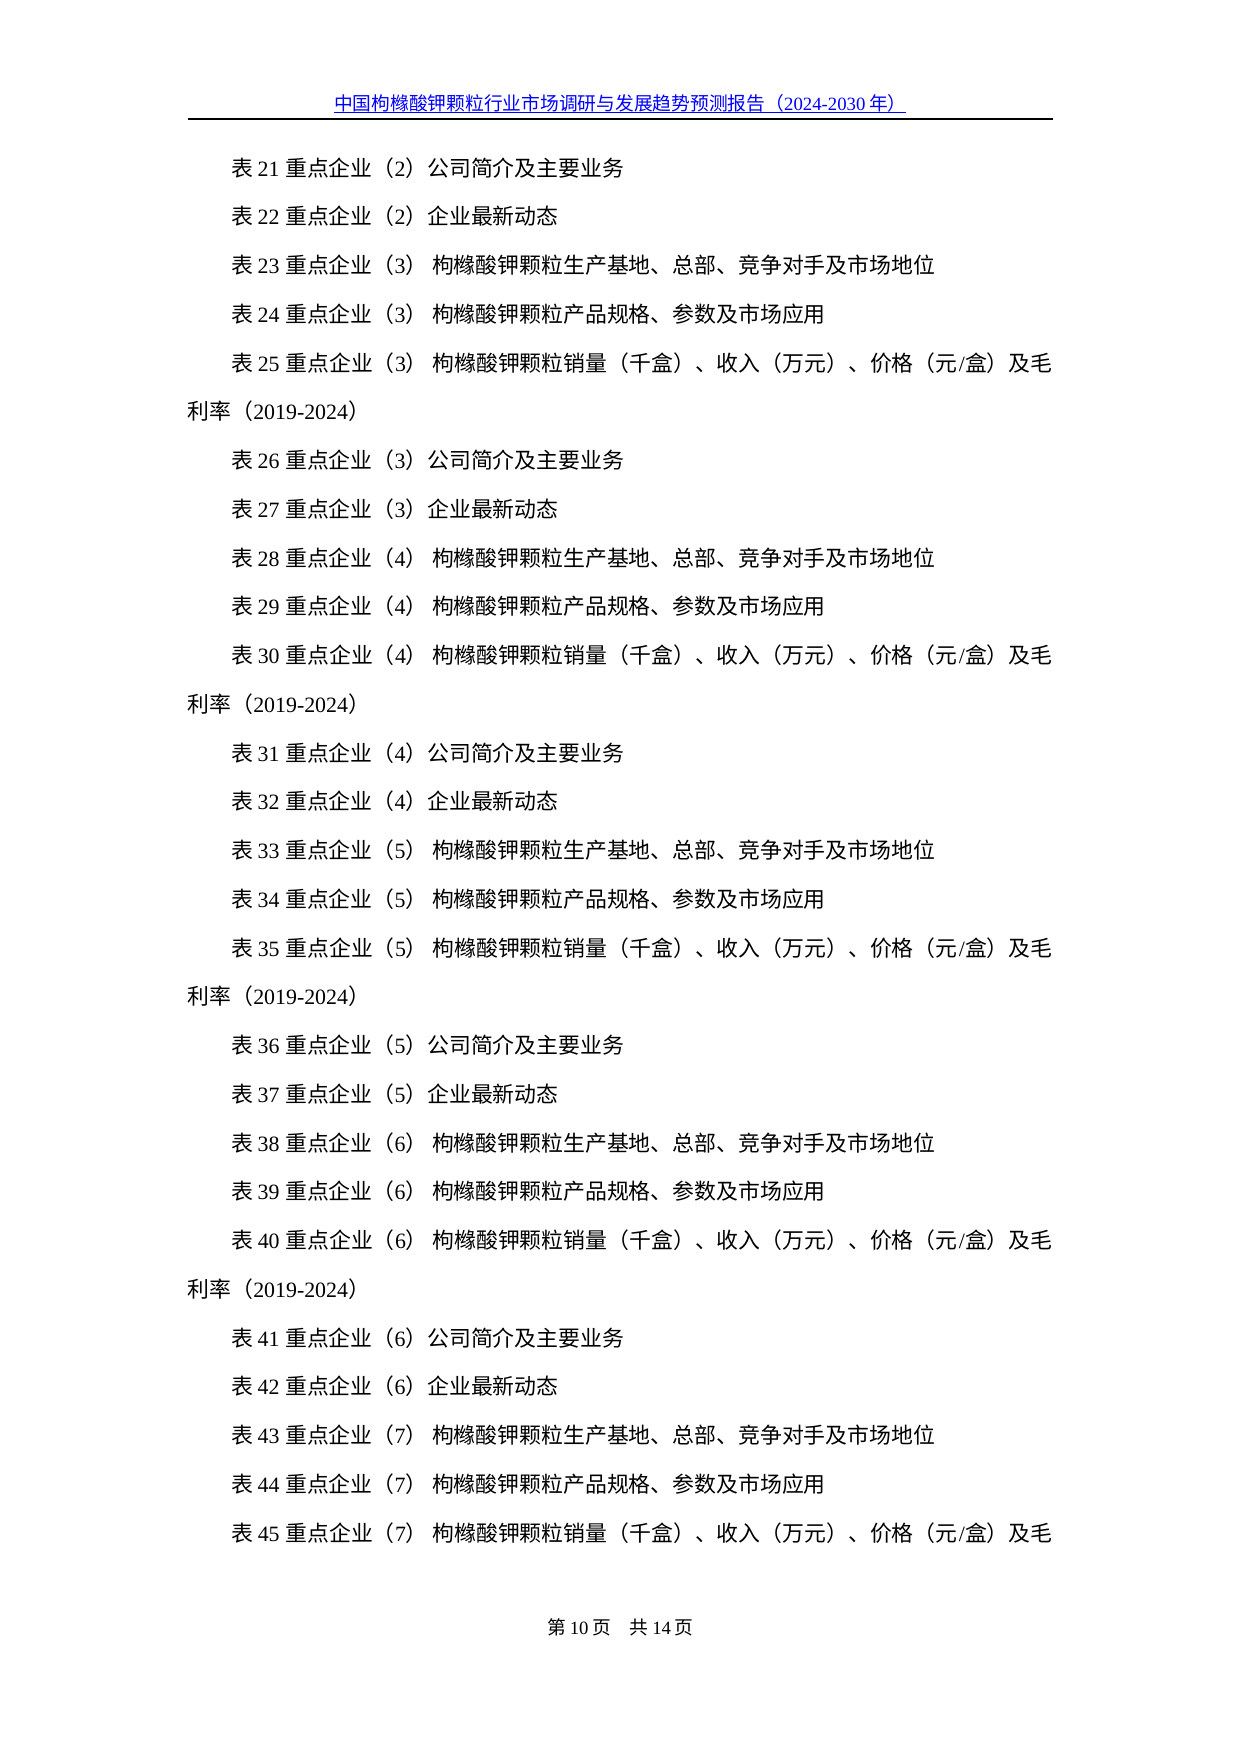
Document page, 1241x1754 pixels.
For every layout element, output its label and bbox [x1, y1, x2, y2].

text [187, 150, 1053, 1548]
